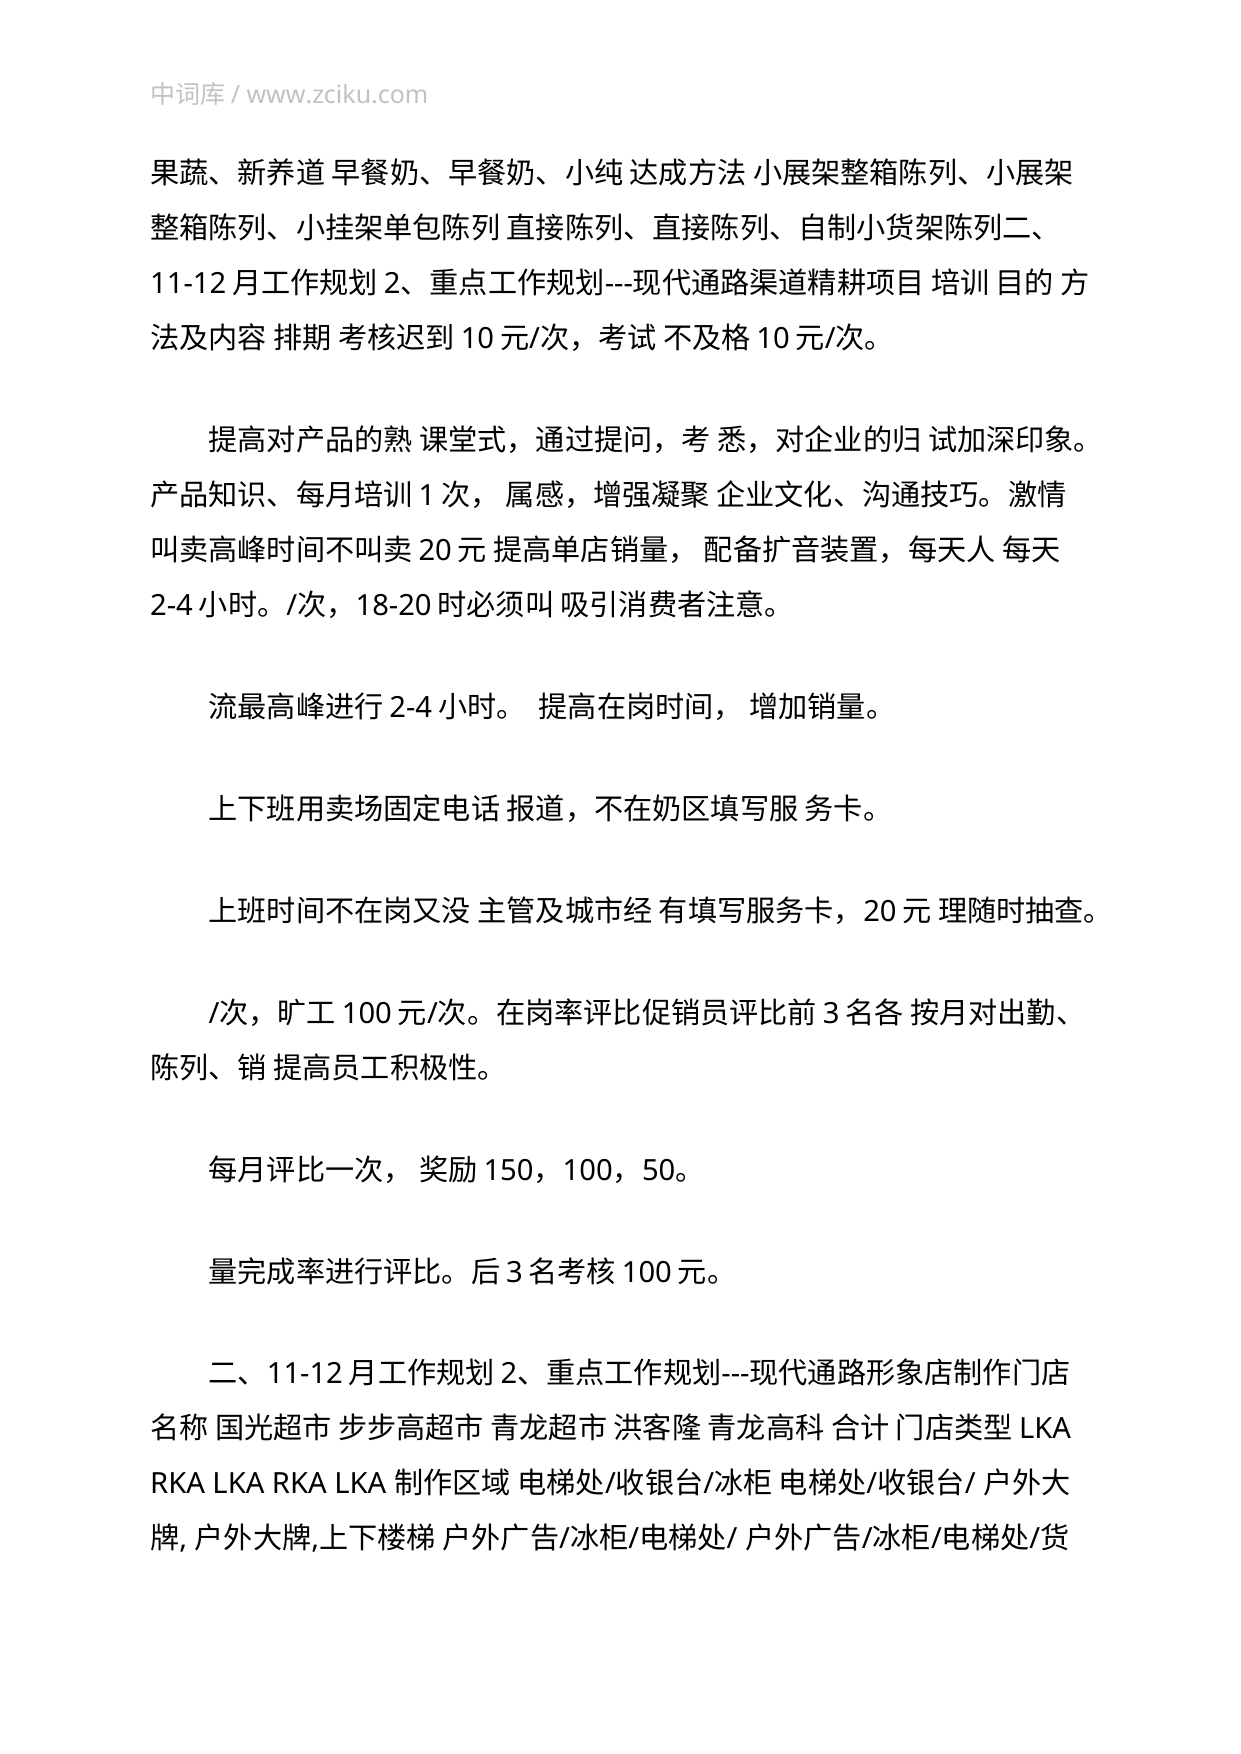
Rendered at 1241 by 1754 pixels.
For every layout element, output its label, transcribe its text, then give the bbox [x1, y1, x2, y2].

text 流最高峰进行2-4小时。 提高在岗时间， 增加销量。 [150, 684, 1090, 726]
text 提高对产品的熟 课堂式，通过提问，考 悉，对企业的归 试加深印象。产品知识、每月培训1次， 属感，增强凝聚 企业文化、沟通技巧。激情叫卖高峰时间不叫卖20元 提高单店销量， 配备扩音装置，每天人 每天2-4小时。/次，18-20时必须叫 吸引消费者注意。 [150, 417, 1090, 624]
text 上下班用卖场固定电话 报道，不在奶区填写服 务卡。 [150, 786, 1090, 828]
text 每月评比一次， 奖励150，100，50。 [150, 1146, 1090, 1188]
text 上班时间不在岗又没 主管及城市经 有填写服务卡，20元 理随时抽查。 [150, 887, 1090, 930]
text /次，旷工100元/次。在岗率评比促销员评比前3名各 按月对出勤、陈列、销 提高员工积极性。 [150, 989, 1090, 1087]
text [150, 150, 1090, 357]
text 量完成率进行评比。后3名考核100元。 [150, 1248, 1090, 1291]
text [150, 1350, 1090, 1557]
